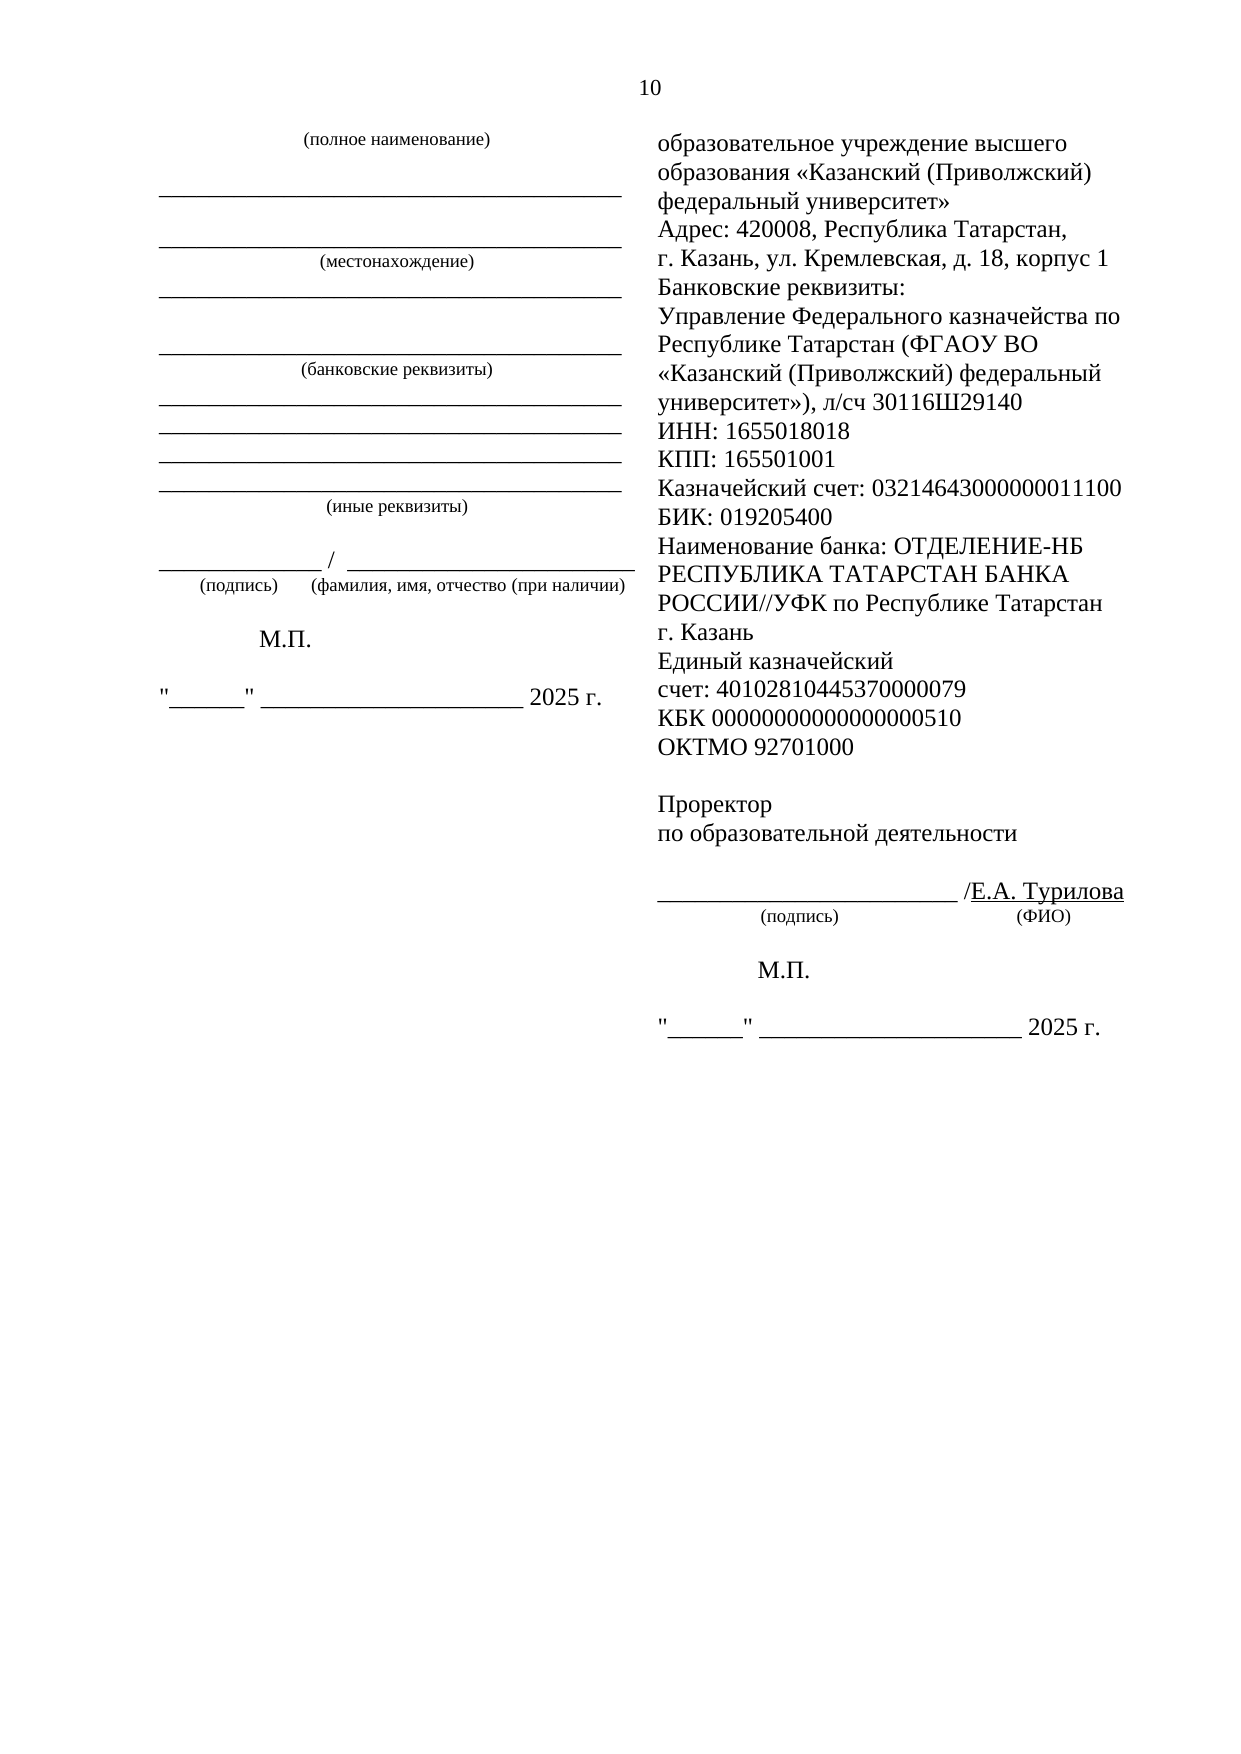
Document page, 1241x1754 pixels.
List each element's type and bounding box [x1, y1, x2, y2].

table_cell [148, 128, 646, 1041]
table_cell [646, 128, 1145, 1041]
